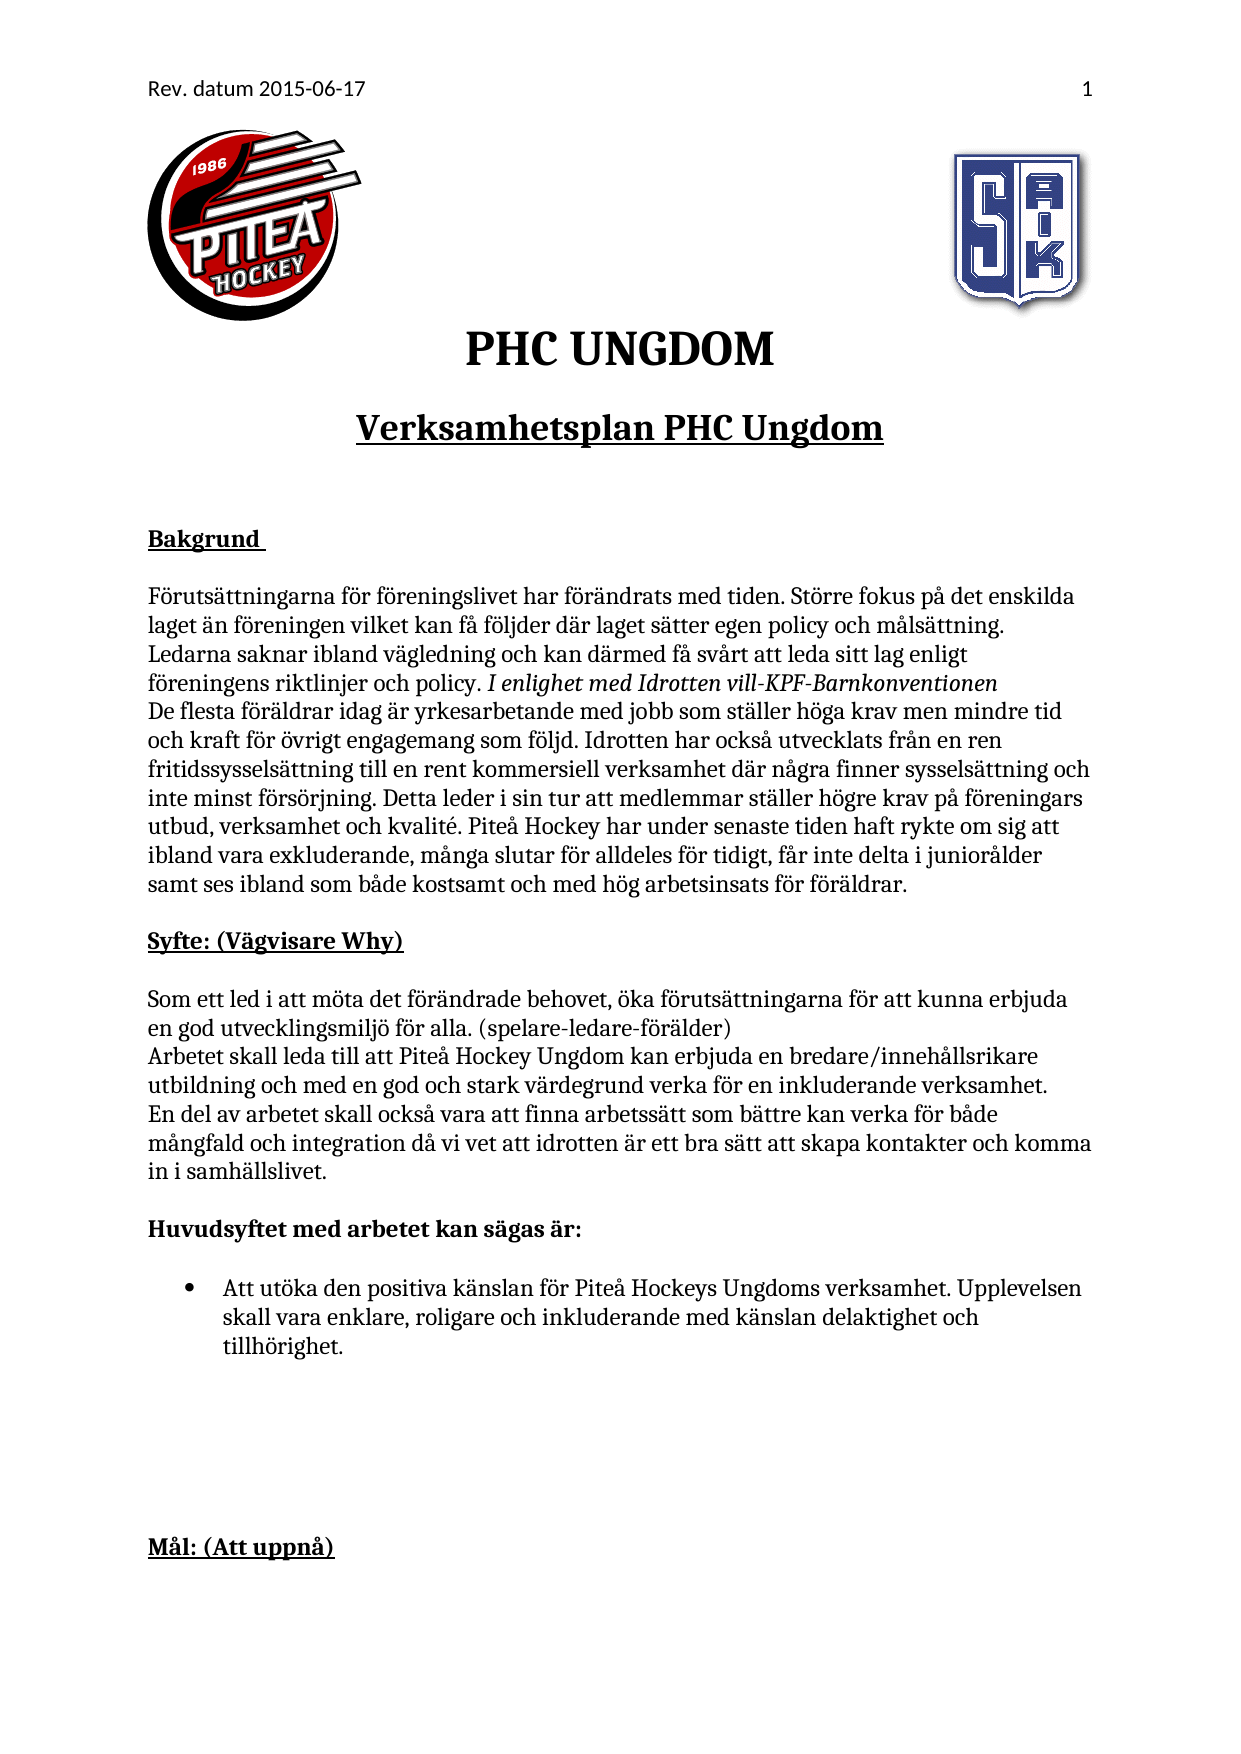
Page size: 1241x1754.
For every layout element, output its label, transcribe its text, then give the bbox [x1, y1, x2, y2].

text Arbetet skall leda till att Piteå Hockey Ungdom kan erbjuda en bredare/innehållsrikare utbildning och med en god och stark värdegrund verka för en inkluderande verksamhet. [148, 1042, 1093, 1100]
text Bakgrund [148, 525, 1093, 553]
text En del av arbetet skall också vara att finna arbetssätt som bättre kan verka för både mångfald och integration då vi vet att idrotten är ett bra sätt att skapa kontakter och komma in i samhällslivet. [148, 1100, 1093, 1186]
picture [947, 146, 1093, 321]
text Syfte: (Vägvisare Why) [148, 927, 1093, 956]
text Som ett led i att möta det förändrade behovet, öka förutsättningarna för att kunna erbjuda en god utvecklingsmiljö för alla. (spelare-ledare-förälder) [148, 985, 1093, 1042]
text De flesta föräldrar idag är yrkesarbetande med jobb som ställer höga krav men mindre tid och kraft för övrigt engagemang som följd. Idrotten har också utvecklats från en ren fritidssysselsättning till en rent kommersiell verksamhet där några finner sysselsättning och inte minst försörjning. Detta leder i sin tur att medlemmar ställer högre krav på föreningars utbud, verksamhet och kvalité. Piteå Hockey har under senaste tiden haft rykte om sig att ibland vara exkluderande, många slutar för alldeles för tidigt, får inte delta i juniorålder samt ses ibland som både kostsamt och med hög arbetsinsats för föräldrar. [148, 697, 1093, 898]
text Förutsättningarna för föreningslivet har förändrats med tiden. Större fokus på det enskilda laget än föreningen vilket kan få följder där laget sätter egen policy och målsättning. Ledarna saknar ibland vägledning och kan därmed få svårt att leda sitt lag enligt föreningens riktlinjer och policy. I enlighet med Idrotten vill-KPF-Barnkonventionen [148, 582, 1093, 697]
text Mål: (Att uppnå) [148, 1533, 1093, 1562]
text Huvudsyftet med arbetet kan sägas är: [148, 1215, 1093, 1274]
list Att utöka den positiva känslan för Piteå Hockeys Ungdoms verksamhet. Upplevelsen skall vara enklare, roligare och inkluderande med känslan delaktighet och tillhörighet. [185, 1274, 1093, 1360]
